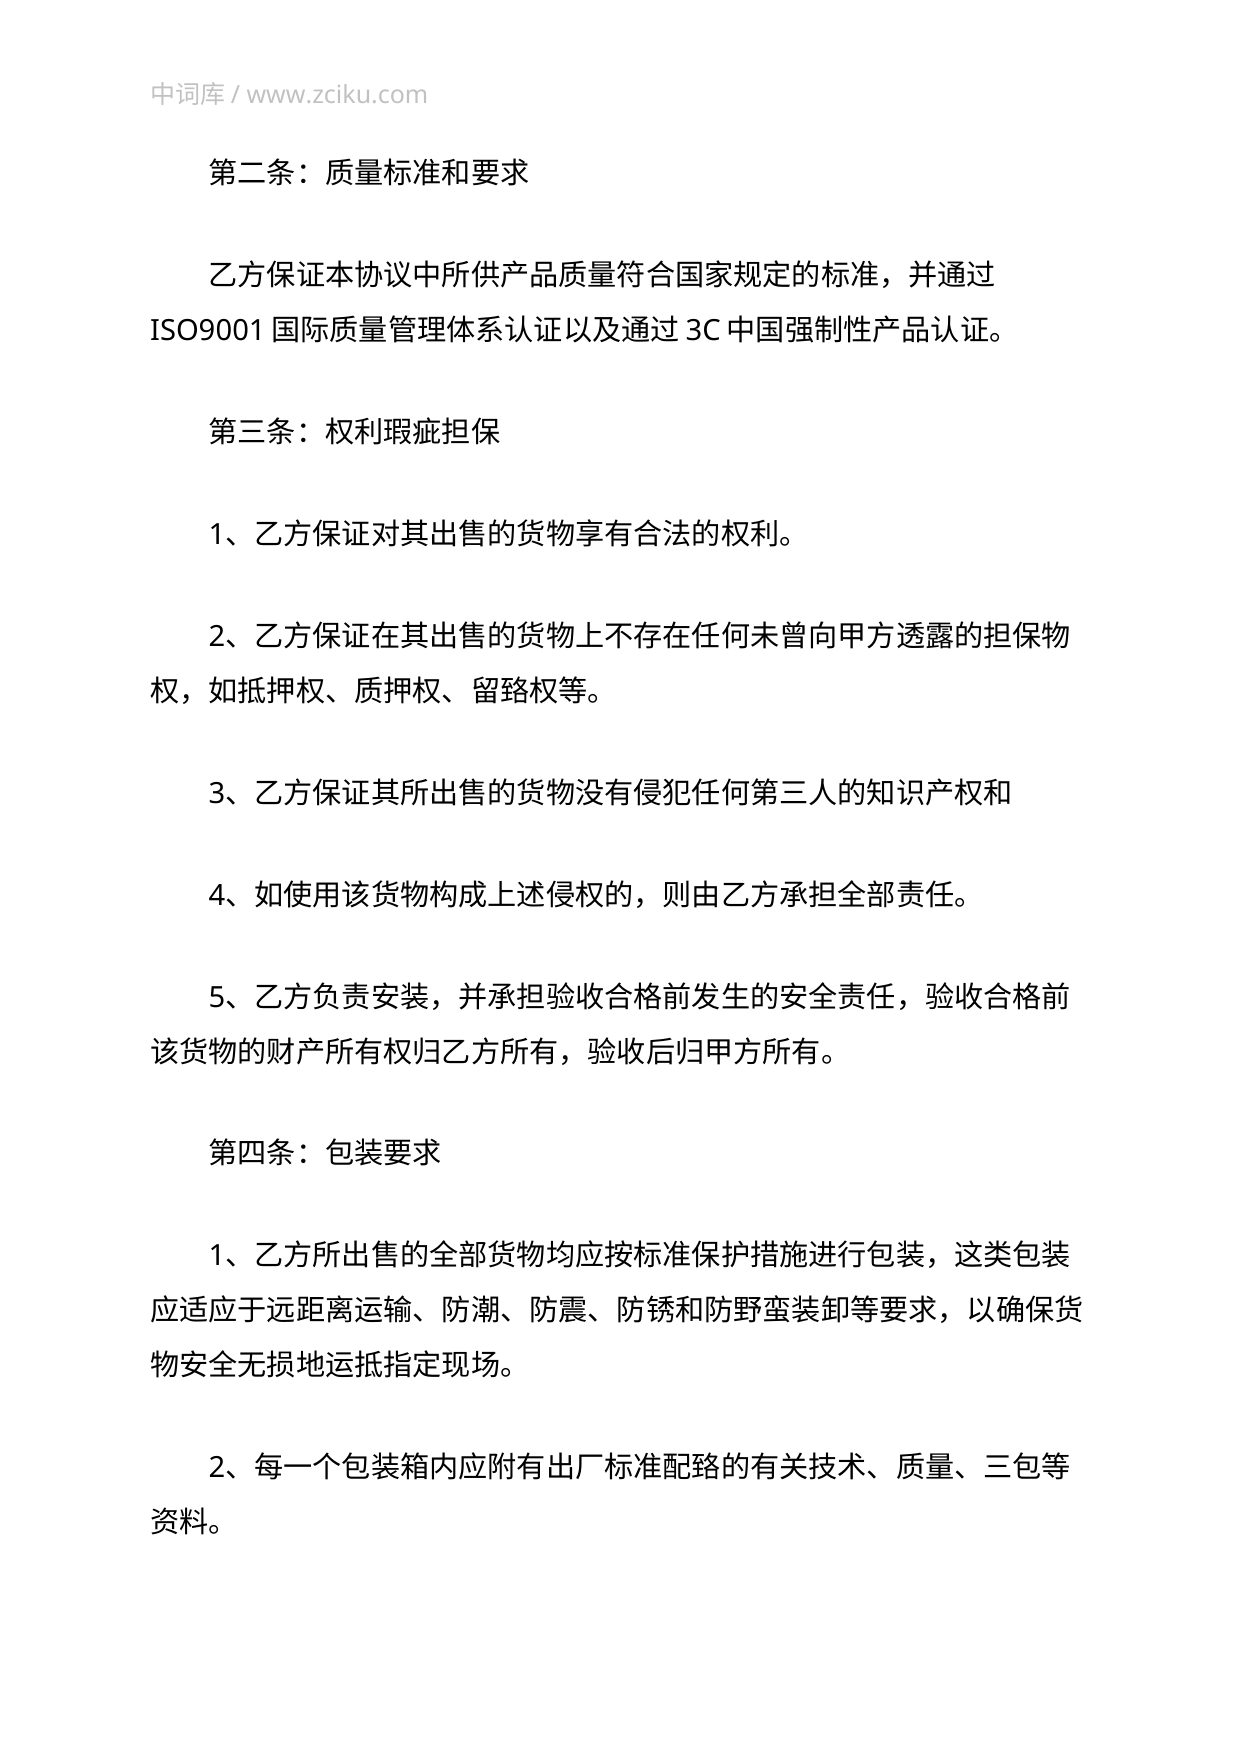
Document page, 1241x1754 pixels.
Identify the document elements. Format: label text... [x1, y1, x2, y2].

text 第三条：权利瑕疵担保 [150, 409, 1090, 451]
text 第二条：质量标准和要求 [150, 150, 1090, 192]
text 乙方保证本协议中所供产品质量符合国家规定的标准，并通过ISO9001国际质量管理体系认证以及通过3C中国强制性产品认证。 [150, 252, 1090, 349]
text 1、乙方保证对其出售的货物享有合法的权利。 [150, 510, 1090, 553]
text 2、乙方保证在其出售的货物上不存在任何未曾向甲方透露的担保物权，如抵押权、质押权、留臵权等。 [150, 612, 1090, 710]
text 4、如使用该货物构成上述侵权的，则由乙方承担全部责任。 [150, 871, 1090, 913]
text 1、乙方所出售的全部货物均应按标准保护措施进行包装，这类包装应适应于远距离运输、防潮、防震、防锈和防野蛮装卸等要求，以确保货物安全无损地运抵指定现场。 [150, 1232, 1090, 1384]
text 5、乙方负责安装，并承担验收合格前发生的安全责任，验收合格前该货物的财产所有权归乙方所有，验收后归甲方所有。 [150, 973, 1090, 1070]
text 第四条：包装要求 [150, 1130, 1090, 1172]
text 2、每一个包装箱内应附有出厂标准配臵的有关技术、质量、三包等资料。 [150, 1443, 1090, 1541]
text 3、乙方保证其所出售的货物没有侵犯任何第三人的知识产权和 [150, 769, 1090, 812]
